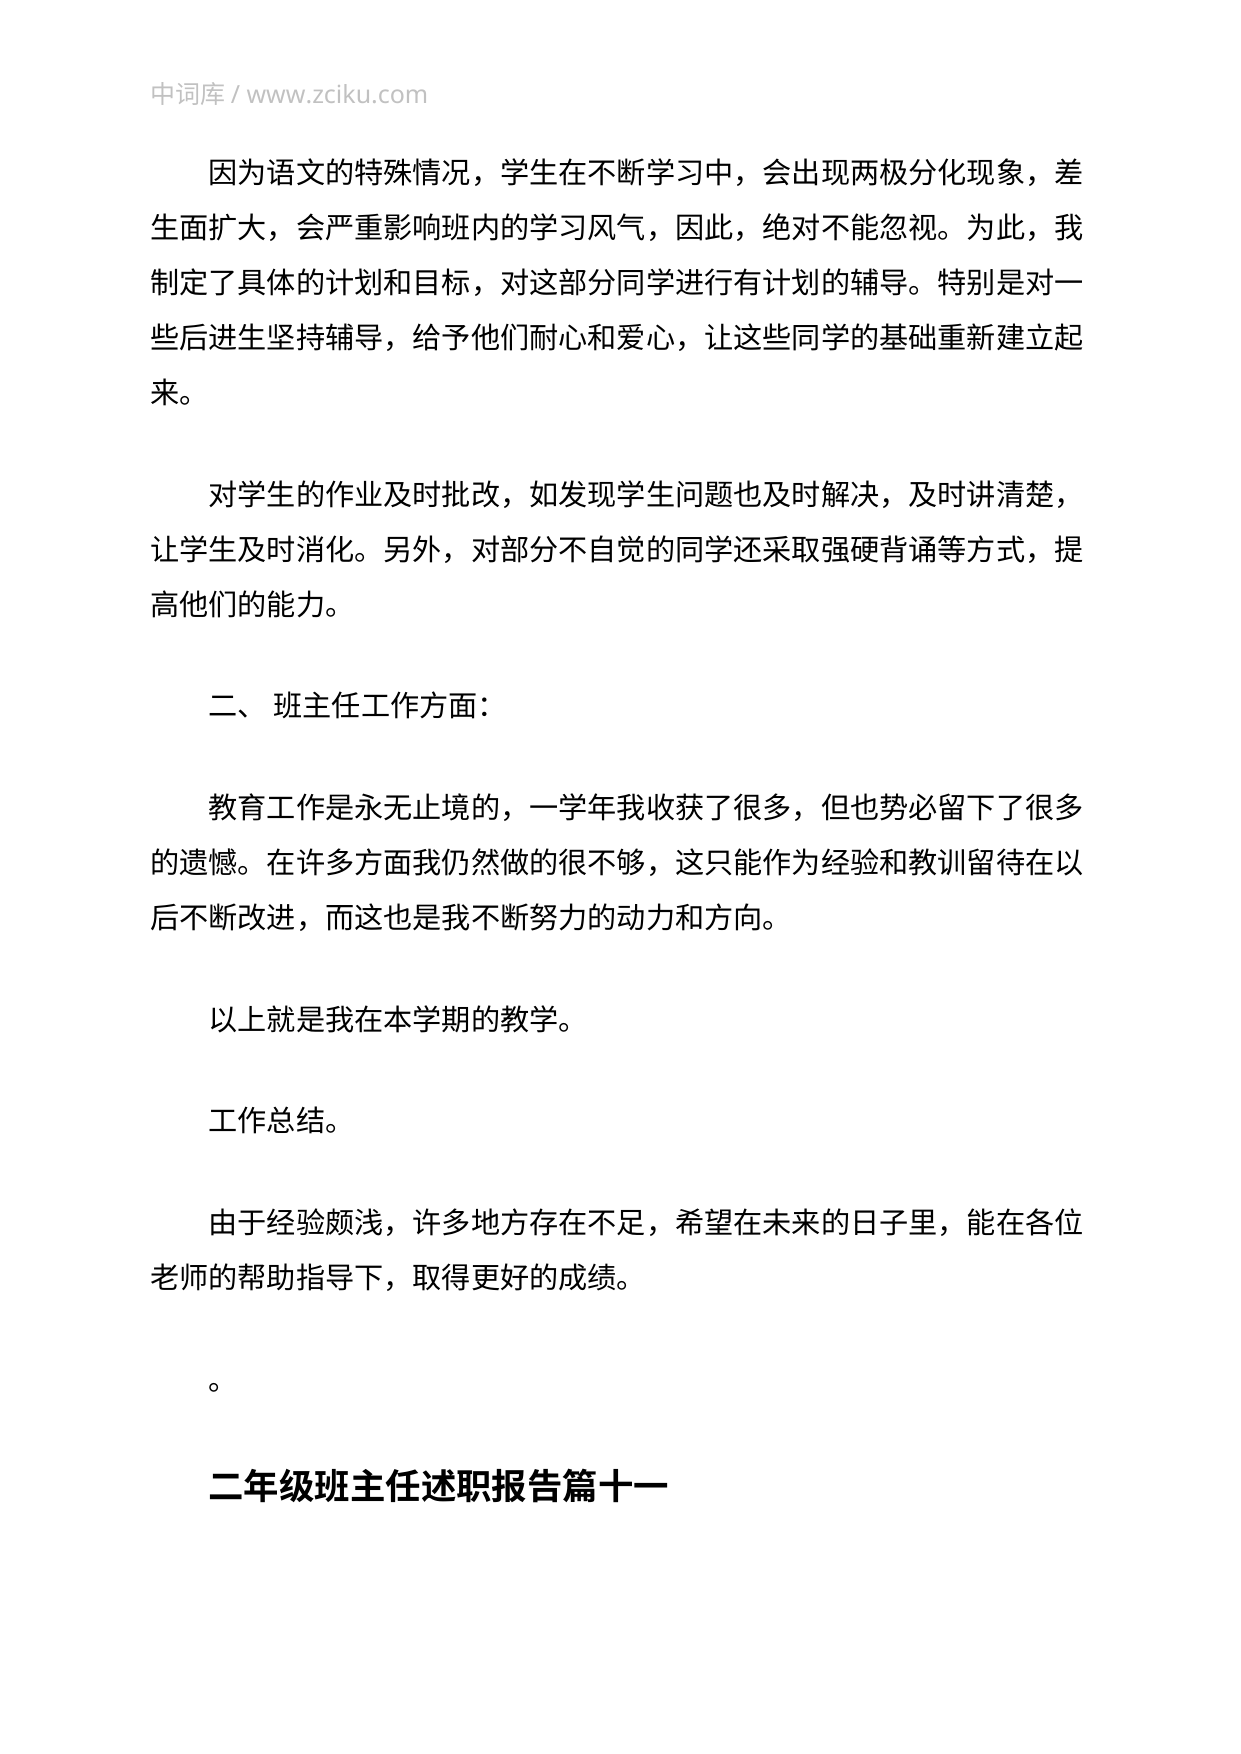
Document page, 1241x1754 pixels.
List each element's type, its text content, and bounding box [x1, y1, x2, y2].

text 以上就是我在本学期的教学。 [150, 996, 1090, 1038]
text 因为语文的特殊情况，学生在不断学习中，会出现两极分化现象，差生面扩大，会严重影响班内的学习风气，因此，绝对不能忽视。为此，我制定了具体的计划和目标，对这部分同学进行有计划的辅导。特别是对一些后进生坚持辅导，给予他们耐心和爱心，让这些同学的基础重新建立起来。 [150, 150, 1090, 412]
text 二、 班主任工作方面： [150, 683, 1090, 725]
text 由于经验颇浅，许多地方存在不足，希望在未来的日子里，能在各位老师的帮助指导下，取得更好的成绩。 [150, 1200, 1090, 1297]
text 对学生的作业及时批改，如发现学生问题也及时解决，及时讲清楚，让学生及时消化。另外，对部分不自觉的同学还采取强硬背诵等方式，提高他们的能力。 [150, 471, 1090, 623]
text 教育工作是永无止境的，一学年我收获了很多，但也势必留下了很多的遗憾。在许多方面我仍然做的很不够，这只能作为经验和教训留待在以后不断改进，而这也是我不断努力的动力和方向。 [150, 785, 1090, 937]
text 二年级班主任述职报告篇十一 [150, 1458, 1090, 1509]
text 工作总结。 [150, 1098, 1090, 1140]
text 。 [150, 1356, 1090, 1399]
